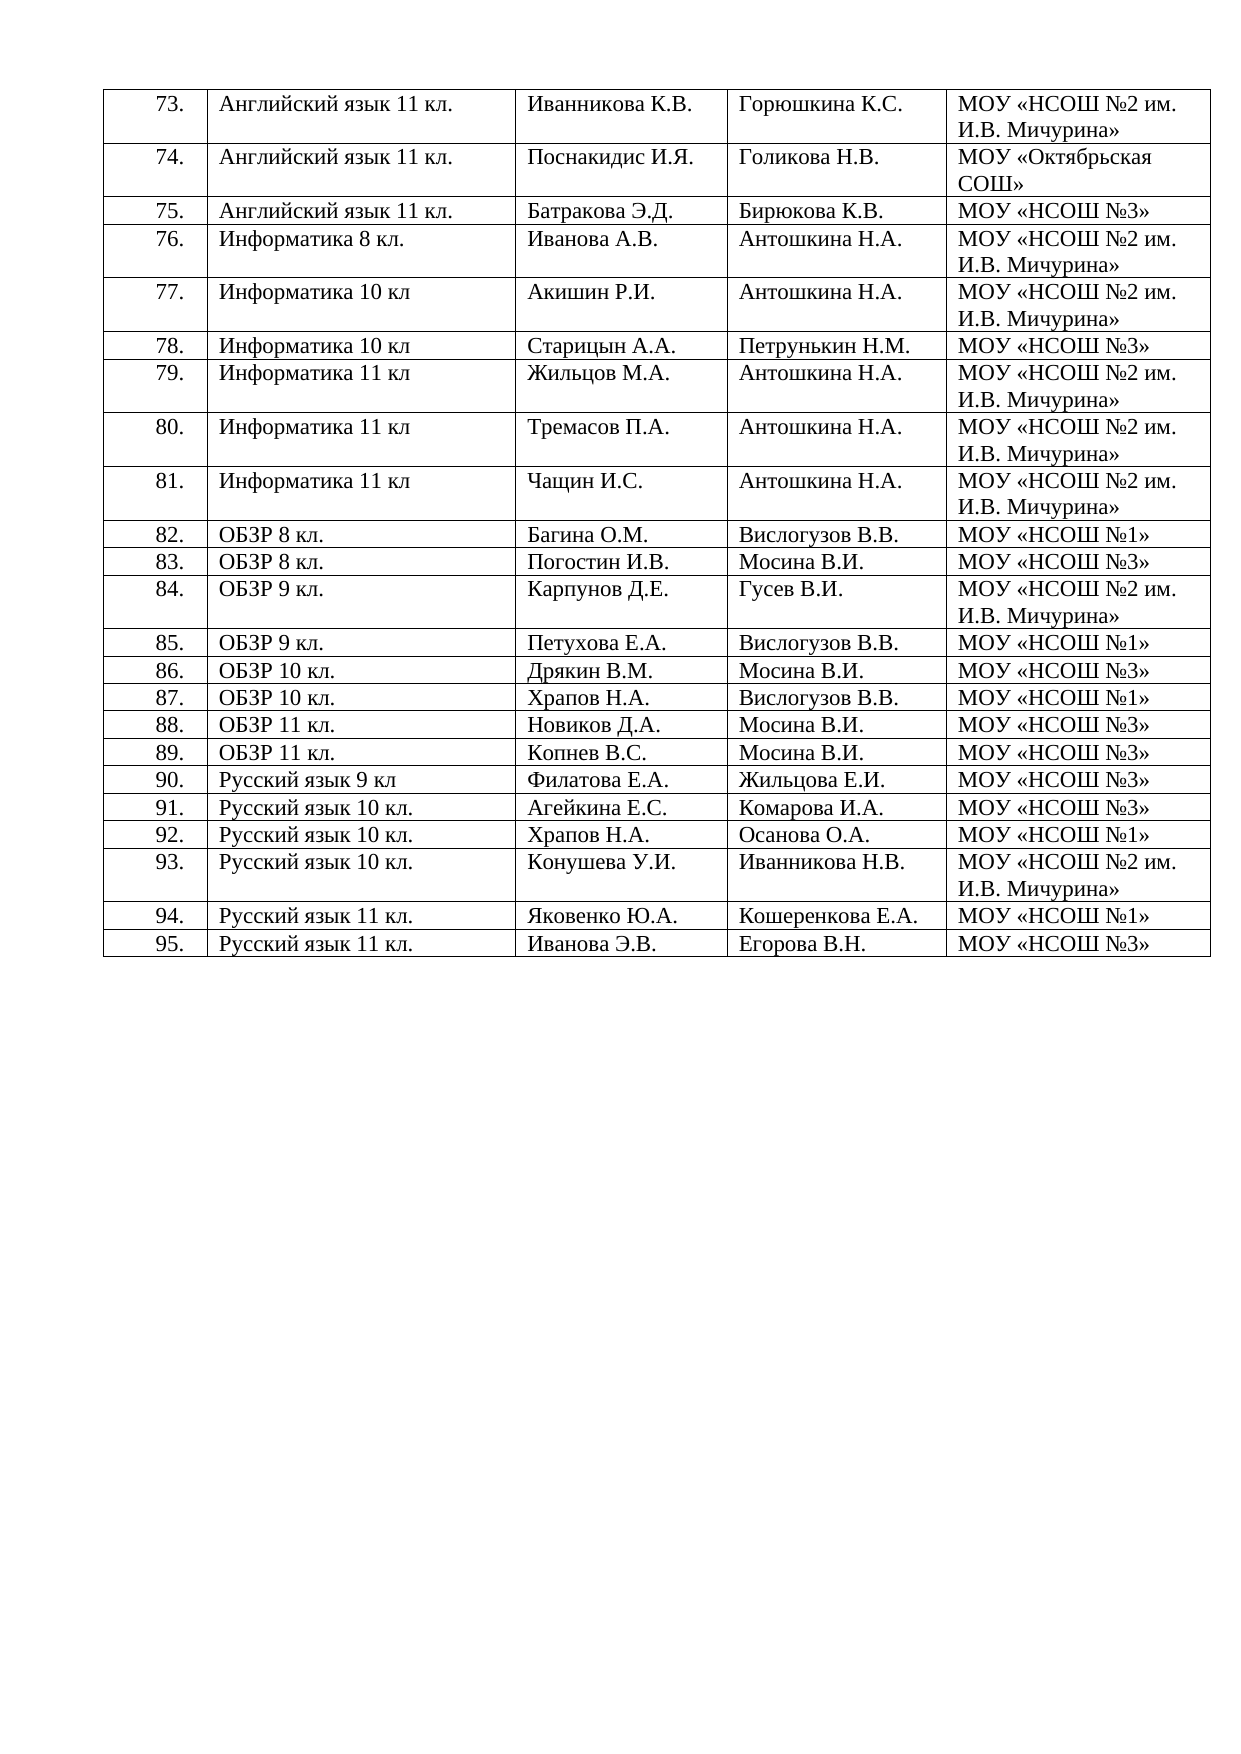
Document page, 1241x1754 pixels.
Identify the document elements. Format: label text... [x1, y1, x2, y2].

table_cell Конушева У.И. [516, 849, 727, 901]
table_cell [947, 90, 1210, 142]
table_cell ОБЗР 9 кл. [208, 576, 515, 628]
table_cell МОУ «НСОШ №1» [947, 684, 1210, 710]
table_cell Погостин И.В. [516, 548, 727, 574]
table_cell ОБЗР 11 кл. [208, 739, 515, 765]
table_cell МОУ «НСОШ №2 им. И.В. Мичурина» [947, 849, 1210, 901]
table_cell МОУ «НСОШ №3» [947, 332, 1210, 358]
table_cell [104, 197, 207, 223]
table_cell [104, 548, 207, 574]
table_cell МОУ «НСОШ №2 им. И.В. Мичурина» [947, 225, 1210, 277]
table_cell Антошкина Н.А. [728, 467, 946, 520]
table_cell Антошкина Н.А. [728, 360, 946, 412]
table_cell МОУ «НСОШ №2 им. И.В. Мичурина» [947, 360, 1210, 412]
table_cell [104, 711, 207, 738]
table_cell Русский язык 10 кл. [208, 794, 515, 820]
table_cell Петухова Е.А. [516, 629, 727, 656]
table_cell Русский язык 11 кл. [208, 902, 515, 928]
table_cell Информатика 11 кл [208, 467, 515, 520]
table_cell Антошкина Н.А. [728, 413, 946, 466]
table_cell Горюшкина К.С. [728, 90, 946, 142]
table_cell МОУ «НСОШ №1» [947, 821, 1210, 847]
table_cell [104, 629, 207, 656]
table_cell [104, 144, 207, 196]
table_cell Русский язык 9 кл [208, 766, 515, 793]
table_cell Иванникова Н.В. [728, 849, 946, 901]
table_cell ОБЗР 8 кл. [208, 521, 515, 547]
table_cell Информатика 8 кл. [208, 225, 515, 277]
table_cell Русский язык 10 кл. [208, 849, 515, 901]
table_cell Антошкина Н.А. [728, 225, 946, 277]
table_cell ОБЗР 10 кл. [208, 684, 515, 710]
table_cell Старицын А.А. [516, 332, 727, 358]
table_cell Информатика 11 кл [208, 413, 515, 466]
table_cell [208, 90, 515, 142]
table_cell МОУ «НСОШ №2 им. И.В. Мичурина» [947, 413, 1210, 466]
table_cell МОУ «НСОШ №3» [947, 794, 1210, 820]
table_cell Батракова Э.Д. [516, 197, 727, 223]
table_cell [104, 657, 207, 683]
table_cell ОБЗР 8 кл. [208, 548, 515, 574]
table_cell Мосина В.И. [728, 711, 946, 738]
table_cell Комарова И.А. [728, 794, 946, 820]
table_cell Егорова В.Н. [728, 930, 946, 956]
table_cell Дрякин В.М. [516, 657, 727, 683]
table_cell [104, 821, 207, 847]
table_cell Иванова А.В. [516, 225, 727, 277]
table_cell МОУ «Октябрьская СОШ» [947, 144, 1210, 196]
table_cell [104, 278, 207, 331]
table_cell МОУ «НСОШ №1» [947, 521, 1210, 547]
table_cell МОУ «НСОШ №3» [947, 930, 1210, 956]
table_cell [104, 413, 207, 466]
table_cell ОБЗР 9 кл. [208, 629, 515, 656]
table_cell [104, 739, 207, 765]
table_cell [104, 521, 207, 547]
table_cell [104, 849, 207, 901]
table_cell Антошкина Н.А. [728, 278, 946, 331]
table_cell МОУ «НСОШ №2 им. И.В. Мичурина» [947, 278, 1210, 331]
table_cell Информатика 10 кл [208, 332, 515, 358]
table_cell Мосина В.И. [728, 548, 946, 574]
table_cell [104, 225, 207, 277]
table_cell Голикова Н.В. [728, 144, 946, 196]
table_cell МОУ «НСОШ №1» [947, 629, 1210, 656]
table_cell Акишин Р.И. [516, 278, 727, 331]
table_cell Информатика 10 кл [208, 278, 515, 331]
table_cell Петрунькин Н.М. [728, 332, 946, 358]
table_cell Осанова О.А. [728, 821, 946, 847]
table_cell [104, 90, 207, 142]
table_cell ОБЗР 11 кл. [208, 711, 515, 738]
table_cell Жильцов М.А. [516, 360, 727, 412]
table_cell Яковенко Ю.А. [516, 902, 727, 928]
table_cell Бирюкова К.В. [728, 197, 946, 223]
table_cell Карпунов Д.Е. [516, 576, 727, 628]
table_cell Поснакидис И.Я. [516, 144, 727, 196]
table_cell Агейкина Е.С. [516, 794, 727, 820]
table_cell Вислогузов В.В. [728, 684, 946, 710]
table_cell МОУ «НСОШ №2 им. И.В. Мичурина» [947, 467, 1210, 520]
table_cell МОУ «НСОШ №3» [947, 657, 1210, 683]
table_cell Жильцова Е.И. [728, 766, 946, 793]
table_cell Филатова Е.А. [516, 766, 727, 793]
table_cell МОУ «НСОШ №3» [947, 739, 1210, 765]
table_cell Гусев В.И. [728, 576, 946, 628]
table_cell Английский язык 11 кл. [208, 144, 515, 196]
table_cell [104, 794, 207, 820]
table_cell [104, 902, 207, 928]
table_cell МОУ «НСОШ №3» [947, 548, 1210, 574]
table_cell [104, 684, 207, 710]
table_cell Вислогузов В.В. [728, 629, 946, 656]
table_cell Чащин И.С. [516, 467, 727, 520]
table_cell Копнев В.С. [516, 739, 727, 765]
table_cell [104, 576, 207, 628]
table_cell ОБЗР 10 кл. [208, 657, 515, 683]
table_cell Тремасов П.А. [516, 413, 727, 466]
table_cell МОУ «НСОШ №2 им. И.В. Мичурина» [947, 576, 1210, 628]
table_cell [104, 766, 207, 793]
table_cell [104, 332, 207, 358]
table_cell МОУ «НСОШ №3» [947, 766, 1210, 793]
table_cell Иванова Э.В. [516, 930, 727, 956]
table_cell Багина О.М. [516, 521, 727, 547]
table_cell Иванникова К.В. [516, 90, 727, 142]
table_cell [104, 467, 207, 520]
table_cell Новиков Д.А. [516, 711, 727, 738]
table_cell [104, 930, 207, 956]
table_cell Русский язык 10 кл. [208, 821, 515, 847]
table_cell Мосина В.И. [728, 739, 946, 765]
table_cell Русский язык 11 кл. [208, 930, 515, 956]
table_cell Храпов Н.А. [516, 684, 727, 710]
table_cell Информатика 11 кл [208, 360, 515, 412]
table_cell Английский язык 11 кл. [208, 197, 515, 223]
table_cell Мосина В.И. [728, 657, 946, 683]
table_cell МОУ «НСОШ №1» [947, 902, 1210, 928]
table_cell Вислогузов В.В. [728, 521, 946, 547]
table_cell МОУ «НСОШ №3» [947, 711, 1210, 738]
table_cell [104, 360, 207, 412]
table_cell Храпов Н.А. [516, 821, 727, 847]
table_cell Кошеренкова Е.А. [728, 902, 946, 928]
table_cell МОУ «НСОШ №3» [947, 197, 1210, 223]
